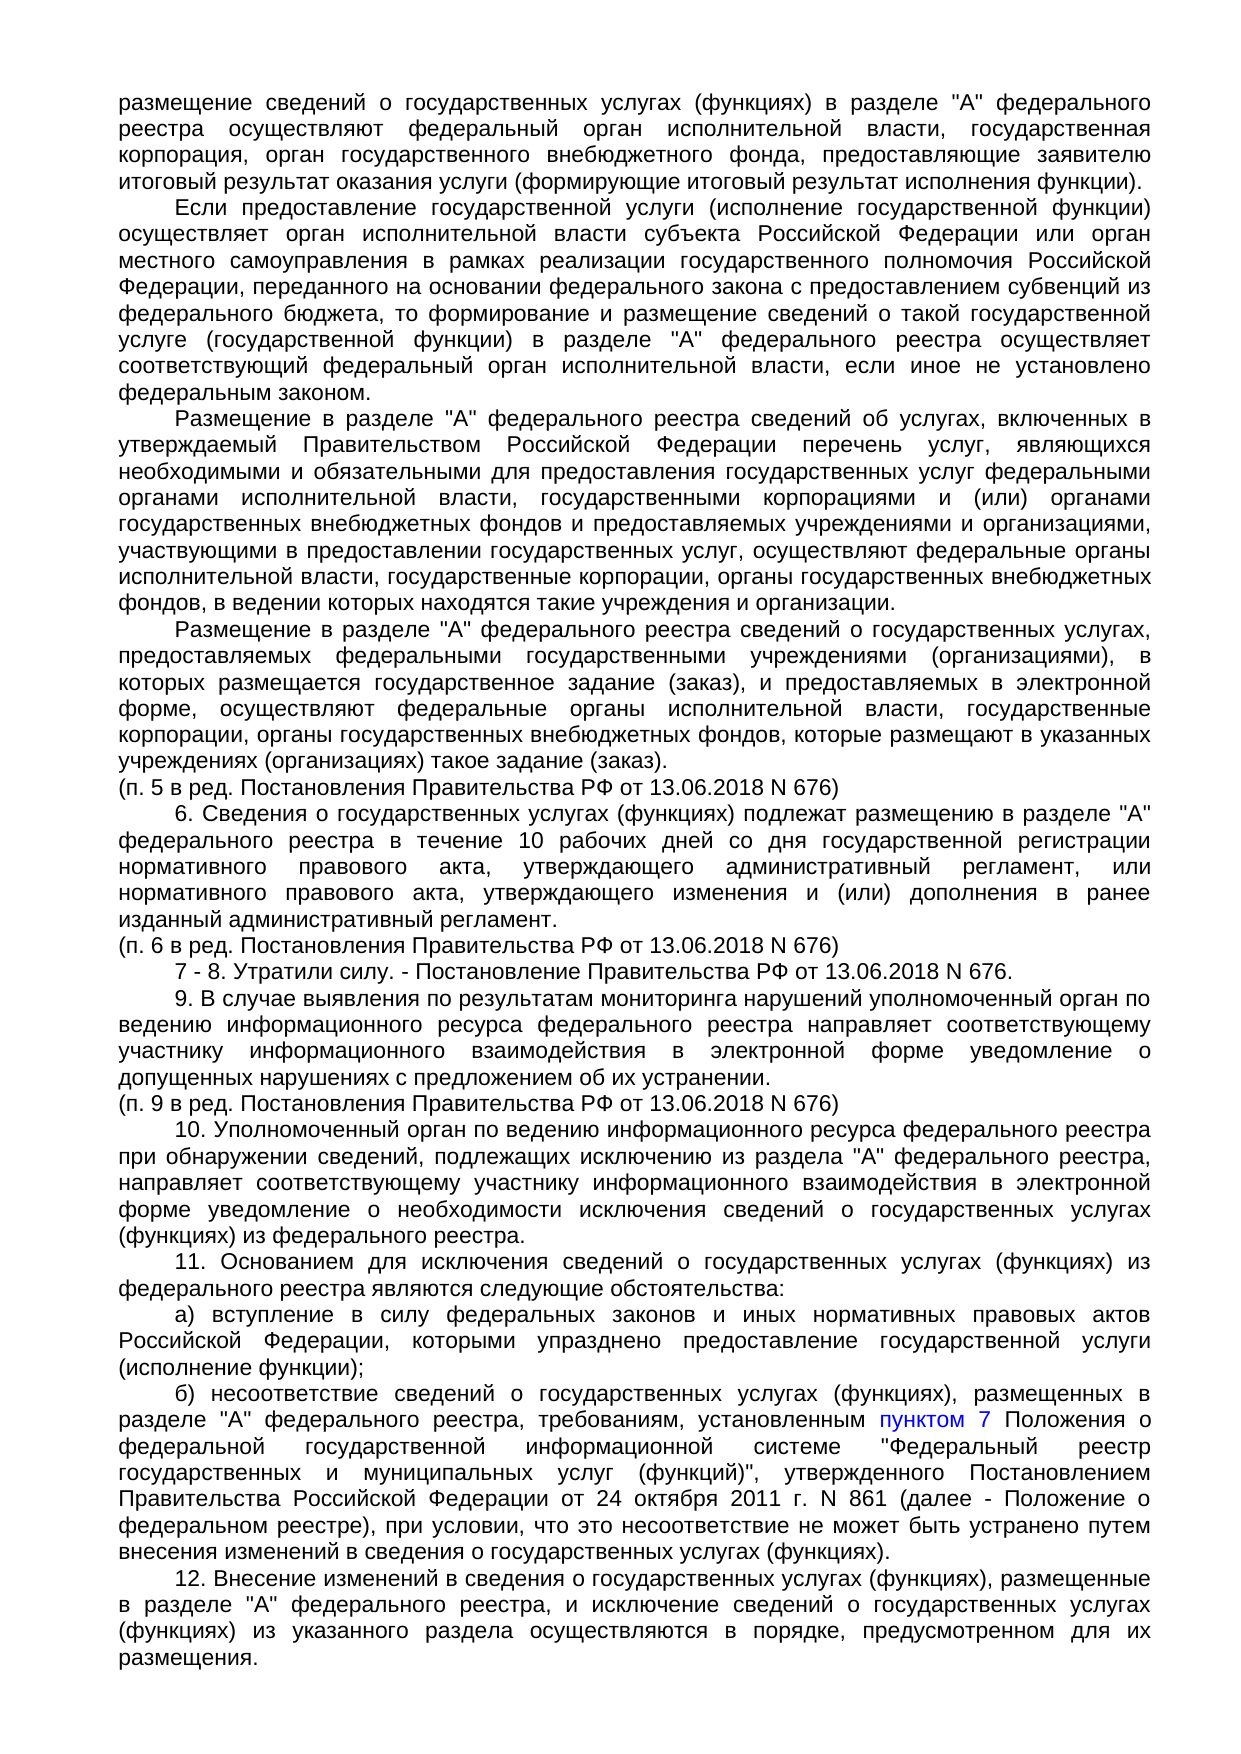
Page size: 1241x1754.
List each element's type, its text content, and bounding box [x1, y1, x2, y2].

text 6. Сведения о государственных услугах (функциях) подлежат размещению в разделе "А" федерального реестра в течение 10 рабочих дней со дня государственной регистрации нормативного правового акта, утверждающего административный регламент, или нормативного правового акта, утверждающего изменения и (или) дополнения в ранее изданный административный регламент. [118, 800, 1152, 932]
text Размещение в разделе "А" федерального реестра сведений о государственных услугах, предоставляемых федеральными государственными учреждениями (организациями), в которых размещается государственное задание (заказ), и предоставляемых в электронной форме, осуществляют федеральные органы исполнительной власти, государственные корпорации, органы государственных внебюджетных фондов, которые размещают в указанных учреждениях (организациях) такое задание (заказ). [118, 616, 1152, 774]
text 9. В случае выявления по результатам мониторинга нарушений уполномоченный орган по ведению информационного ресурса федерального реестра направляет соответствующему участнику информационного взаимодействия в электронной форме уведомление о допущенных нарушениях с предложением об их устранении. [118, 985, 1152, 1090]
text Если предоставление государственной услуги (исполнение государственной функции) осуществляет орган исполнительной власти субъекта Российской Федерации или орган местного самоуправления в рамках реализации государственного полномочия Российской Федерации, переданного на основании федерального закона с предоставлением субвенций из федерального бюджета, то формирование и размещение сведений о такой государственной услуге (государственной функции) в разделе "А" федерального реестра осуществляет соответствующий федеральный орган исполнительной власти, если иное не установлено федеральным законом. [118, 194, 1152, 405]
text а) вступление в силу федеральных законов и иных нормативных правовых актов Российской Федерации, которыми упразднено предоставление государственной услуги (исполнение функции); [118, 1301, 1152, 1380]
text (п. 9 в ред. Постановления Правительства РФ от 13.06.2018 N 676) [118, 1090, 1152, 1116]
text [118, 89, 1152, 194]
text 12. Внесение изменений в сведения о государственных услугах (функциях), размещенные в разделе "А" федерального реестра, и исключение сведений о государственных услугах (функциях) из указанного раздела осуществляются в порядке, предусмотренном для их размещения. [118, 1564, 1152, 1670]
text (п. 6 в ред. Постановления Правительства РФ от 13.06.2018 N 676) [118, 932, 1152, 958]
text (п. 5 в ред. Постановления Правительства РФ от 13.06.2018 N 676) [118, 774, 1152, 800]
text б) несоответствие сведений о государственных услугах (функциях), размещенных в разделе "А" федерального реестра, требованиям, установленным пунктом 7 Положения о федеральной государственной информационной системе "Федеральный реестр государственных и муниципальных услуг (функций)", утвержденного Постановлением Правительства Российской Федерации от 24 октября 2011 г. N 861 (далее - Положение о федеральном реестре), при условии, что это несоответствие не может быть устранено путем внесения изменений в сведения о государственных услугах (функциях). [118, 1380, 1152, 1564]
text 10. Уполномоченный орган по ведению информационного ресурса федерального реестра при обнаружении сведений, подлежащих исключению из раздела "А" федерального реестра, направляет соответствующему участнику информационного взаимодействия в электронной форме уведомление о необходимости исключения сведений о государственных услугах (функциях) из федерального реестра. [118, 1116, 1152, 1248]
text 7 - 8. Утратили силу. - Постановление Правительства РФ от 13.06.2018 N 676. [118, 958, 1152, 985]
text 11. Основанием для исключения сведений о государственных услугах (функциях) из федерального реестра являются следующие обстоятельства: [118, 1248, 1152, 1301]
text Размещение в разделе "А" федерального реестра сведений об услугах, включенных в утверждаемый Правительством Российской Федерации перечень услуг, являющихся необходимыми и обязательными для предоставления государственных услуг федеральными органами исполнительной власти, государственными корпорациями и (или) органами государственных внебюджетных фондов и предоставляемых учреждениями и организациями, участвующими в предоставлении государственных услуг, осуществляют федеральные органы исполнительной власти, государственные корпорации, органы государственных внебюджетных фондов, в ведении которых находятся такие учреждения и организации. [118, 405, 1152, 616]
